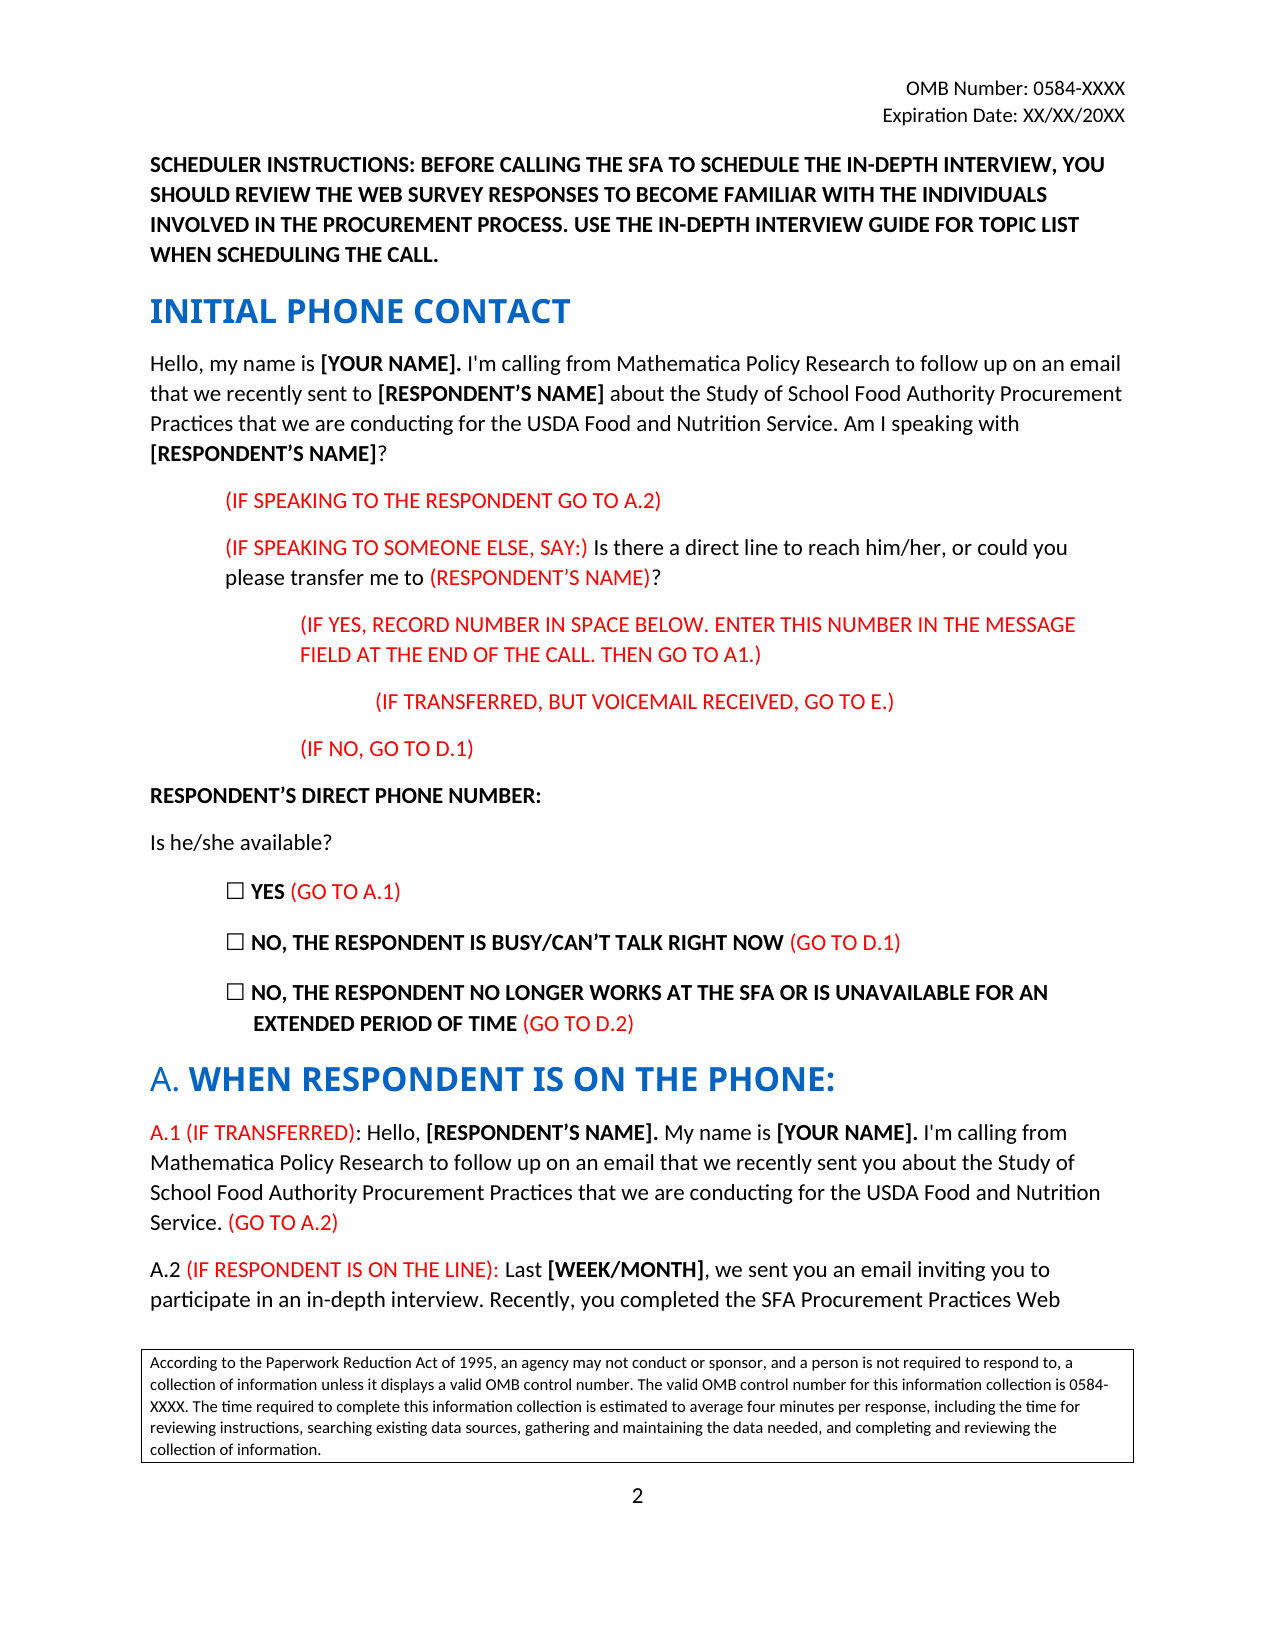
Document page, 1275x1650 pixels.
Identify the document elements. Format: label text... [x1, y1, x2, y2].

text A.1 (IF TRANSFERRED): Hello, [RESPONDENT’S NAME]. My name is [YOUR NAME]. I'm calling from Mathematica Policy Research to follow up on an email that we recently sent you about the Study of School Food Authority Procurement Practices that we are conducting for the USDA Food and Nutrition Service. (GO TO A.2) [150, 1118, 1125, 1236]
text (IF SPEAKING TO THE RESPONDENT GO TO A.2) [225, 486, 1125, 514]
text YES (GO TO A.1) [225, 875, 1125, 906]
text Hello, my name is [YOUR NAME]. I'm calling from Mathematica Policy Research to follow up on an email that we recently sent to [RESPONDENT’S NAME] about the Study of School Food Authority Procurement Practices that we are conducting for the USDA Food and Nutrition Service. Am I speaking with [RESPONDENT’S NAME]? [150, 349, 1125, 468]
text A. WHEN RESPONDENT IS ON THE PHONE: [150, 1056, 1125, 1102]
text (IF NO, GO TO D.1) [300, 734, 1125, 762]
text (IF SPEAKING TO SOMEONE ELSE, SAY:) Is there a direct line to reach him/her, or could you please transfer me to (RESPONDENT’S NAME)? [225, 533, 1125, 592]
text RESPONDENT’S DIRECT PHONE NUMBER: [150, 781, 1125, 809]
text NO, THE RESPONDENT NO LONGER WORKS AT THE SFA OR IS UNAVAILABLE FOR AN EXTENDED PERIOD OF TIME (GO TO D.2) [225, 976, 1125, 1037]
text (IF YES, RECORD NUMBER IN SPACE BELOW. ENTER THIS NUMBER IN THE MESSAGE FIELD AT THE END OF THE CALL. THEN GO TO A1.) [300, 610, 1125, 669]
text (IF TRANSFERRED, BUT VOICEMAIL RECEIVED, GO TO E.) [375, 687, 1125, 716]
text Is he/she available? [150, 828, 1125, 856]
text SCHEDULER INSTRUCTIONS: BEFORE CALLING THE SFA TO SCHEDULE THE IN-DEPTH INTERVIEW, YOU SHOULD REVIEW THE WEB SURVEY RESPONSES TO BECOME FAMILIAR WITH THE INDIVIDUALS INVOLVED IN THE PROCUREMENT PROCESS. USE THE IN-DEPTH INTERVIEW GUIDE FOR TOPIC LIST WHEN SCHEDULING THE CALL. [150, 150, 1125, 269]
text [150, 1255, 1125, 1313]
text NO, THE RESPONDENT IS BUSY/CAN’T TALK RIGHT NOW (GO TO D.1) [225, 925, 1125, 957]
subtitle INITIAL PHONE CONTACT [150, 287, 1125, 333]
